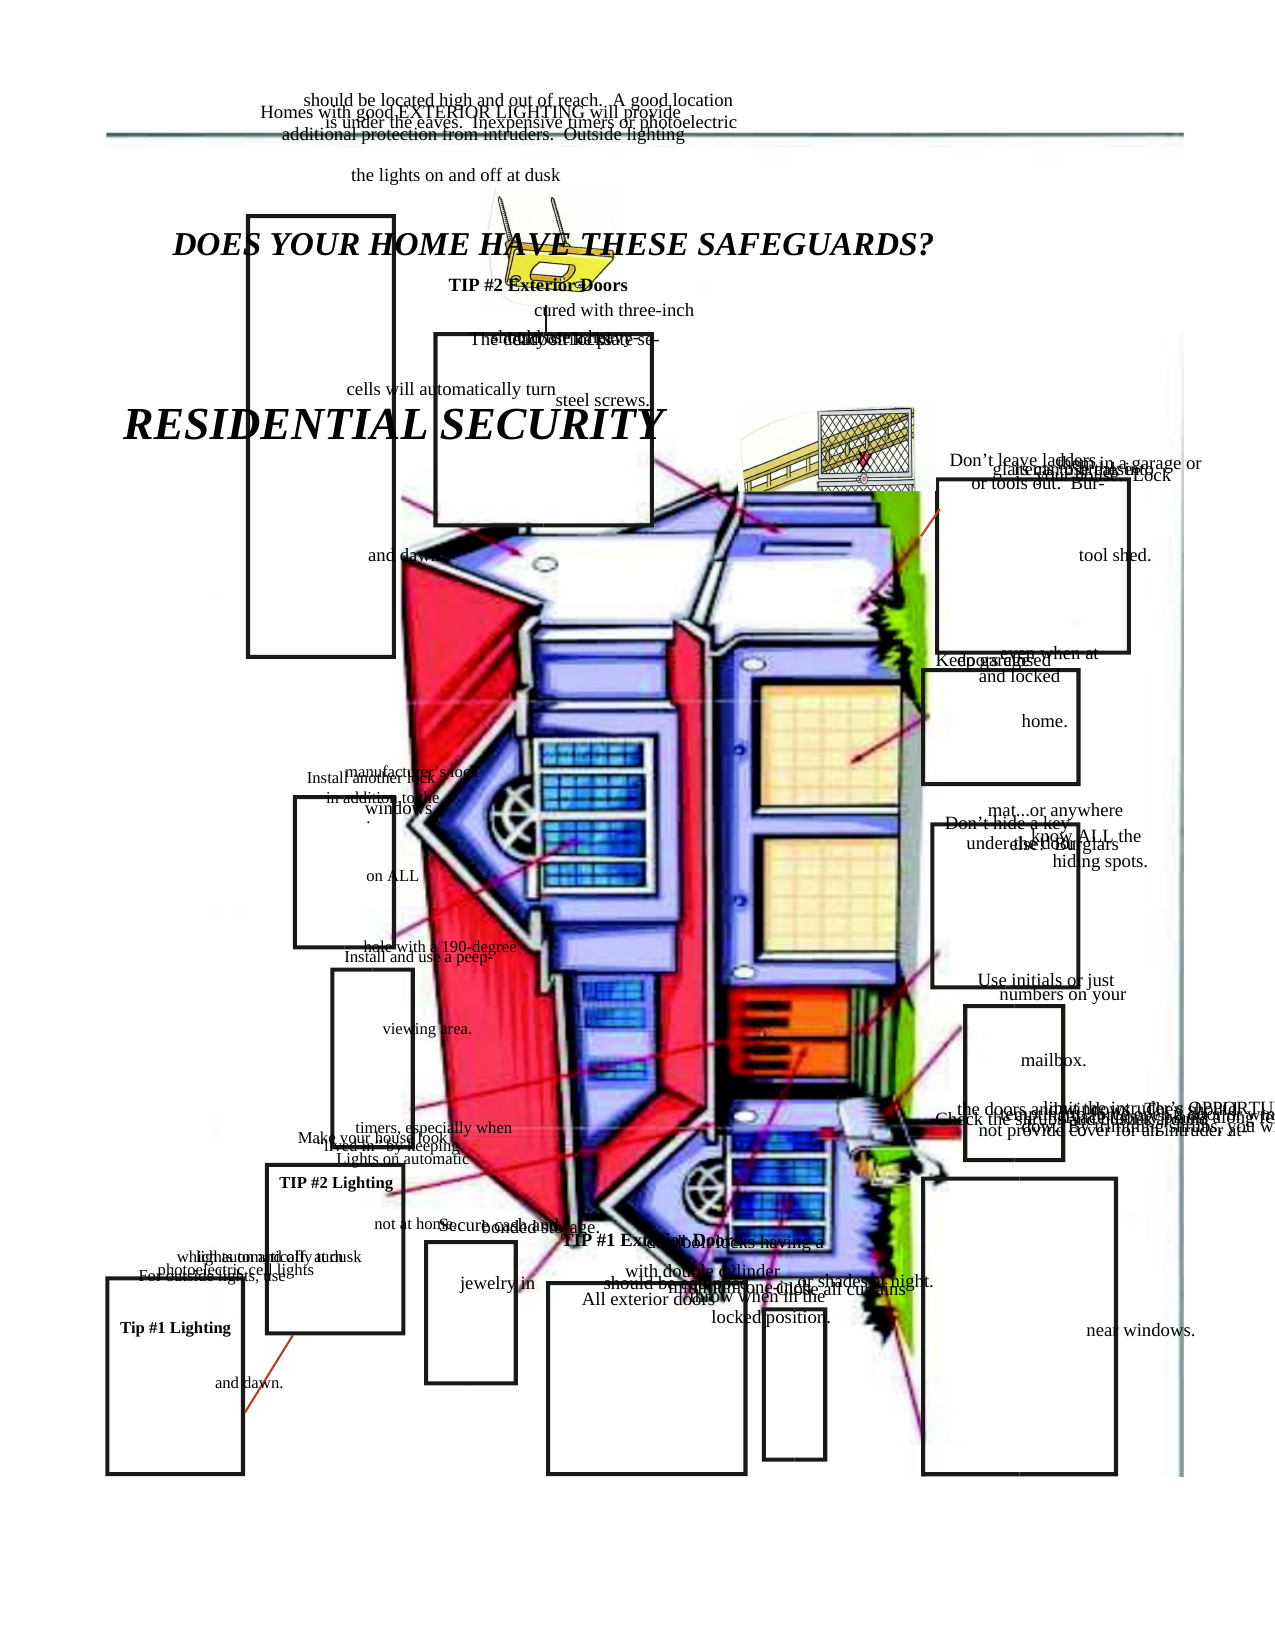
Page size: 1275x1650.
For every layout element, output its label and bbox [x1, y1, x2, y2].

picture [1094, 1115, 1099, 1123]
picture [1133, 1106, 1138, 1115]
picture [1167, 1111, 1174, 1118]
picture [696, 1286, 701, 1299]
picture [739, 1286, 743, 1299]
picture [203, 1255, 210, 1261]
picture [107, 134, 1182, 1477]
picture [551, 1286, 743, 1472]
picture [968, 1009, 1061, 1158]
picture [269, 1167, 401, 1331]
picture [1071, 1121, 1084, 1135]
picture [691, 1289, 695, 1301]
picture [110, 1281, 240, 1472]
picture [926, 1181, 1113, 1472]
picture [1144, 1104, 1149, 1112]
picture [700, 1289, 705, 1297]
